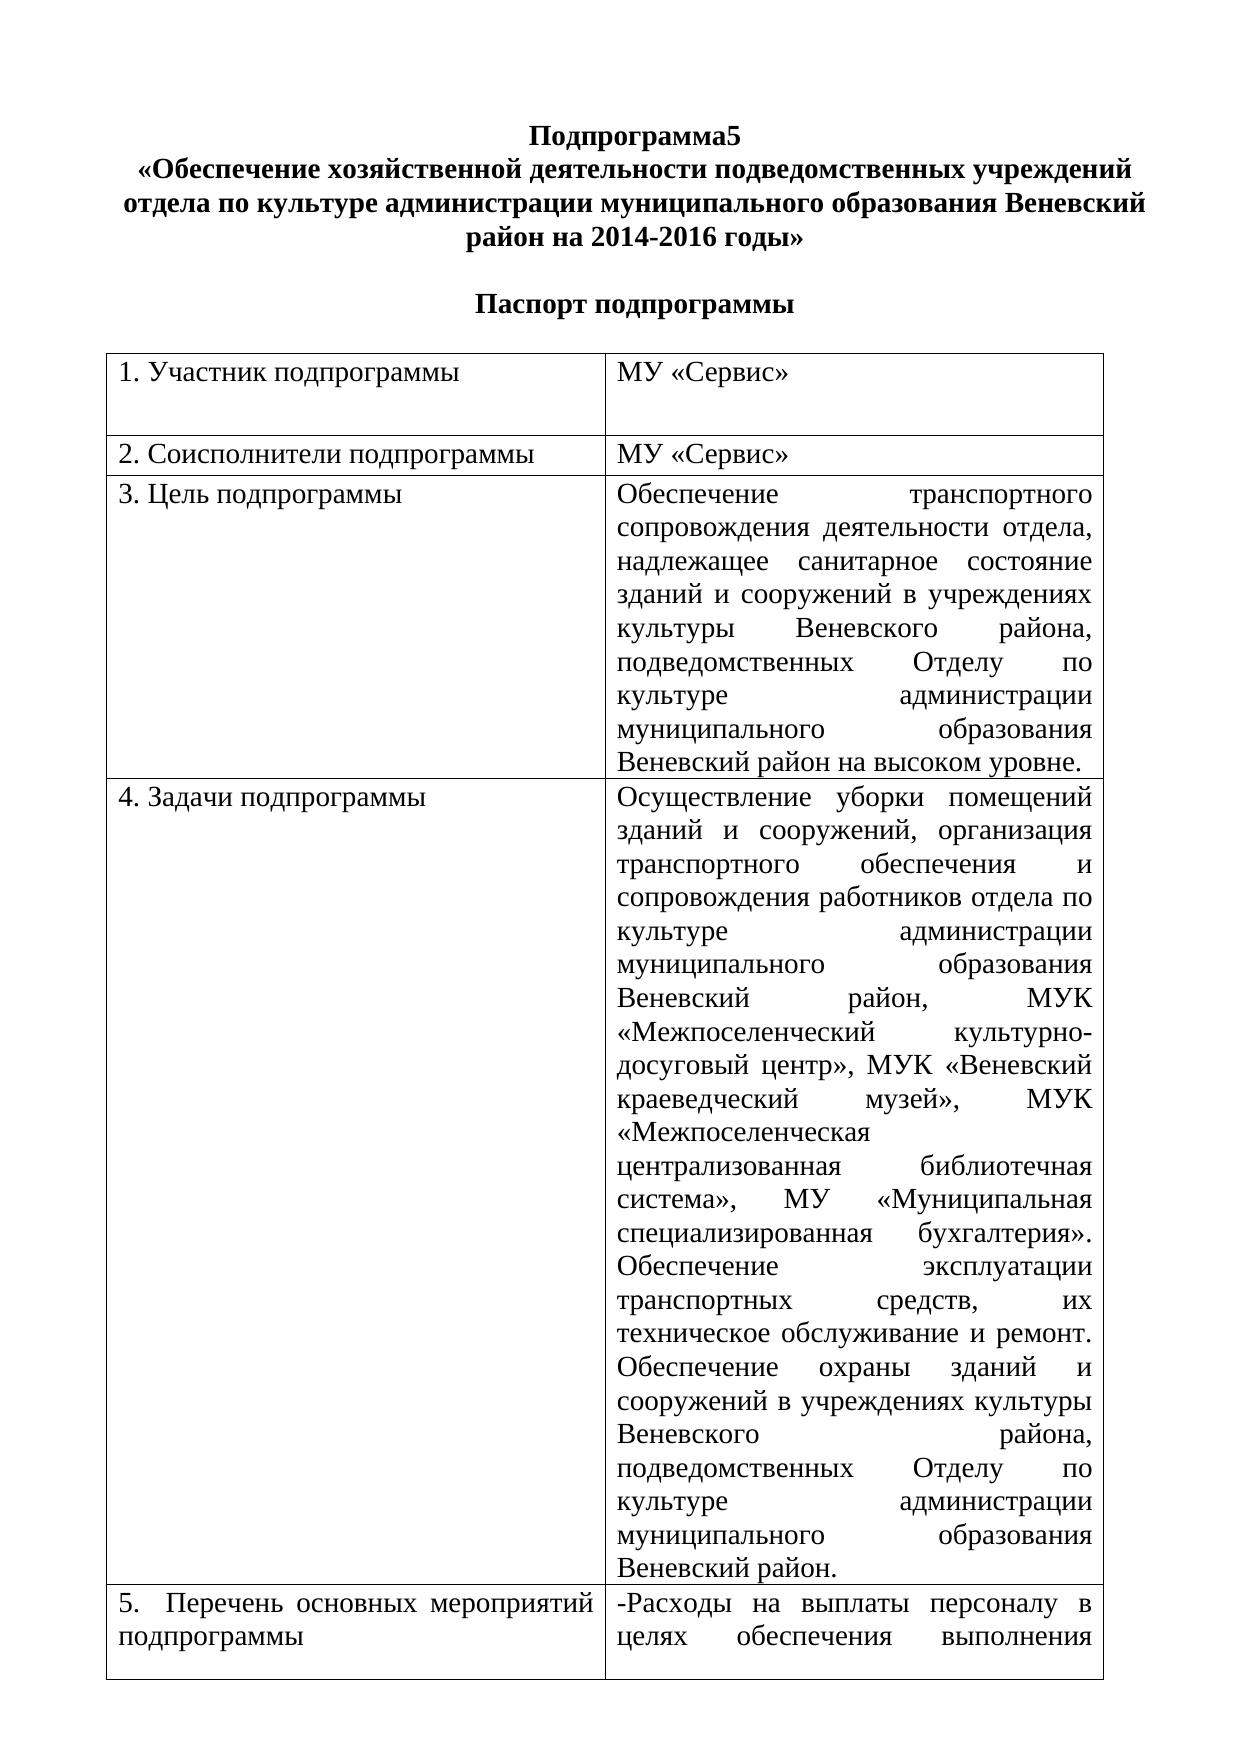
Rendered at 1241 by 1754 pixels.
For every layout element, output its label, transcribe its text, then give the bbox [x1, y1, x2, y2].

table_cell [107, 1585, 605, 1679]
table_cell Обеспечение транспортного сопровождения деятельности отдела, надлежащее санитарное состояние зданий и сооружений в учреждениях культуры Веневского района, подведомственных Отделу по культуре администрации муниципального образования Веневский район на высоком уровне. [606, 476, 1103, 778]
table_cell 2. Соисполнители подпрограммы [107, 436, 605, 475]
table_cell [606, 1585, 1103, 1679]
text Паспорт подпрограммы [118, 286, 1152, 319]
text «Обеспечение хозяйственной деятельности подведомственных учреждений отдела по культуре администрации муниципального образования Веневский район на 2014-2016 годы» [118, 152, 1152, 252]
table_cell Осуществление уборки помещений зданий и сооружений, организация транспортного обеспечения и сопровождения работников отдела по культуре администрации муниципального образования Веневский район, МУК «Межпоселенческий культурно-досуговый центр», МУК «Веневский краеведческий музей», МУК «Межпоселенческая централизованная библиотечная система», МУ «Муниципальная специализированная бухгалтерия». Обеспечение эксплуатации транспортных средств, их техническое обслуживание и ремонт. Обеспечение охраны зданий и сооружений в учреждениях культуры Веневского района, подведомственных Отделу по культуре администрации муниципального образования Веневский район. [606, 779, 1103, 1584]
text Подпрограмма5 [118, 118, 1152, 152]
table_header МУ «Сервис» [606, 354, 1103, 435]
table_cell МУ «Сервис» [606, 436, 1103, 475]
table_cell 4. Задачи подпрограммы [107, 779, 605, 1584]
table_header 1. Участник подпрограммы [107, 354, 605, 435]
table_cell 3. Цель подпрограммы [107, 476, 605, 778]
